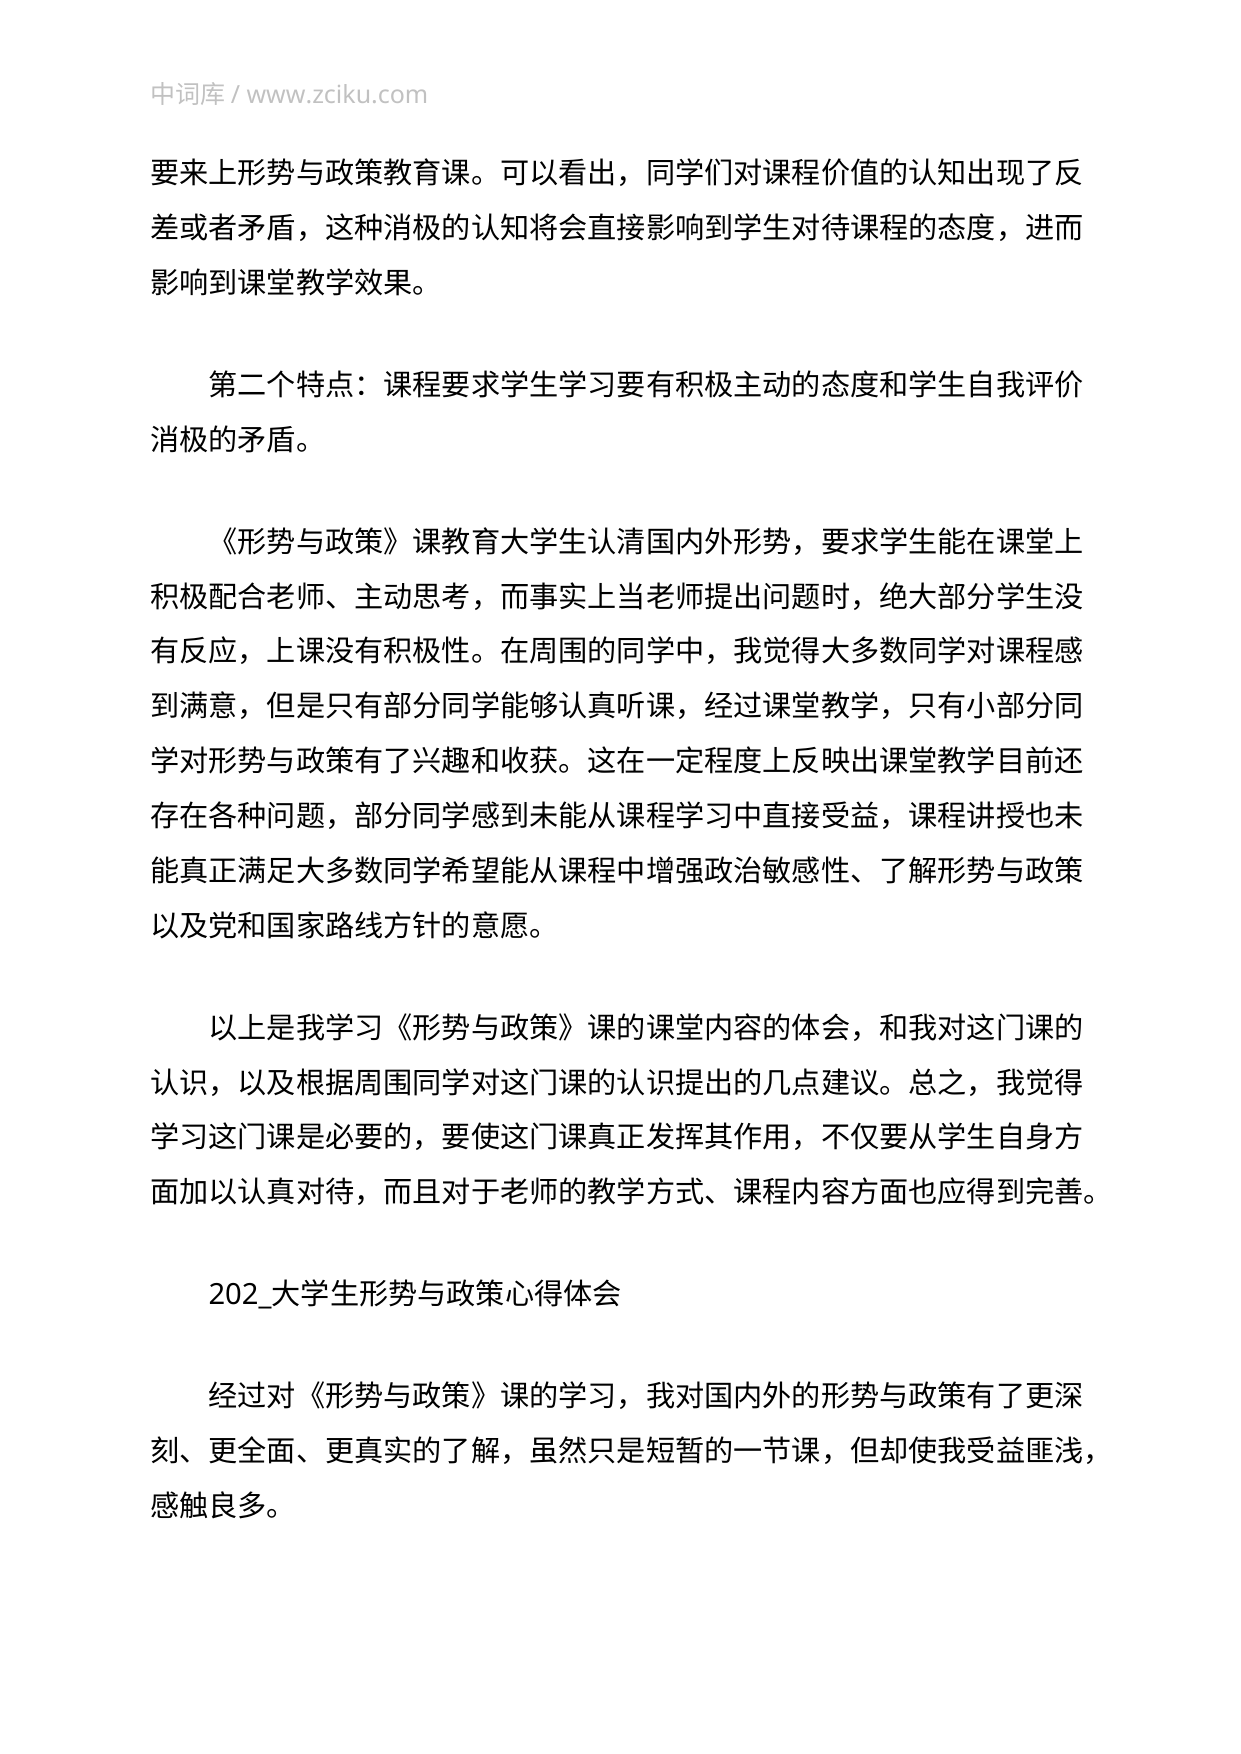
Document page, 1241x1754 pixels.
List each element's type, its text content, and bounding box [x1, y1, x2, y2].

text 202_大学生形势与政策心得体会 [150, 1271, 1090, 1313]
text 《形势与政策》课教育大学生认清国内外形势，要求学生能在课堂上积极配合老师、主动思考，而事实上当老师提出问题时，绝大部分学生没有反应，上课没有积极性。在周围的同学中，我觉得大多数同学对课程感到满意，但是只有部分同学能够认真听课，经过课堂教学，只有小部分同学对形势与政策有了兴趣和收获。这在一定程度上反映出课堂教学目前还存在各种问题，部分同学感到未能从课程学习中直接受益，课程讲授也未能真正满足大多数同学希望能从课程中增强政治敏感性、了解形势与政策以及党和国家路线方针的意愿。 [150, 518, 1090, 945]
text 第二个特点：课程要求学生学习要有积极主动的态度和学生自我评价消极的矛盾。 [150, 362, 1090, 459]
text 经过对《形势与政策》课的学习，我对国内外的形势与政策有了更深刻、更全面、更真实的了解，虽然只是短暂的一节课，但却使我受益匪浅，感触良多。 [150, 1373, 1090, 1525]
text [150, 150, 1090, 302]
text 以上是我学习《形势与政策》课的课堂内容的体会，和我对这门课的认识，以及根据周围同学对这门课的认识提出的几点建议。总之，我觉得学习这门课是必要的，要使这门课真正发挥其作用，不仅要从学生自身方面加以认真对待，而且对于老师的教学方式、课程内容方面也应得到完善。 [150, 1004, 1090, 1211]
